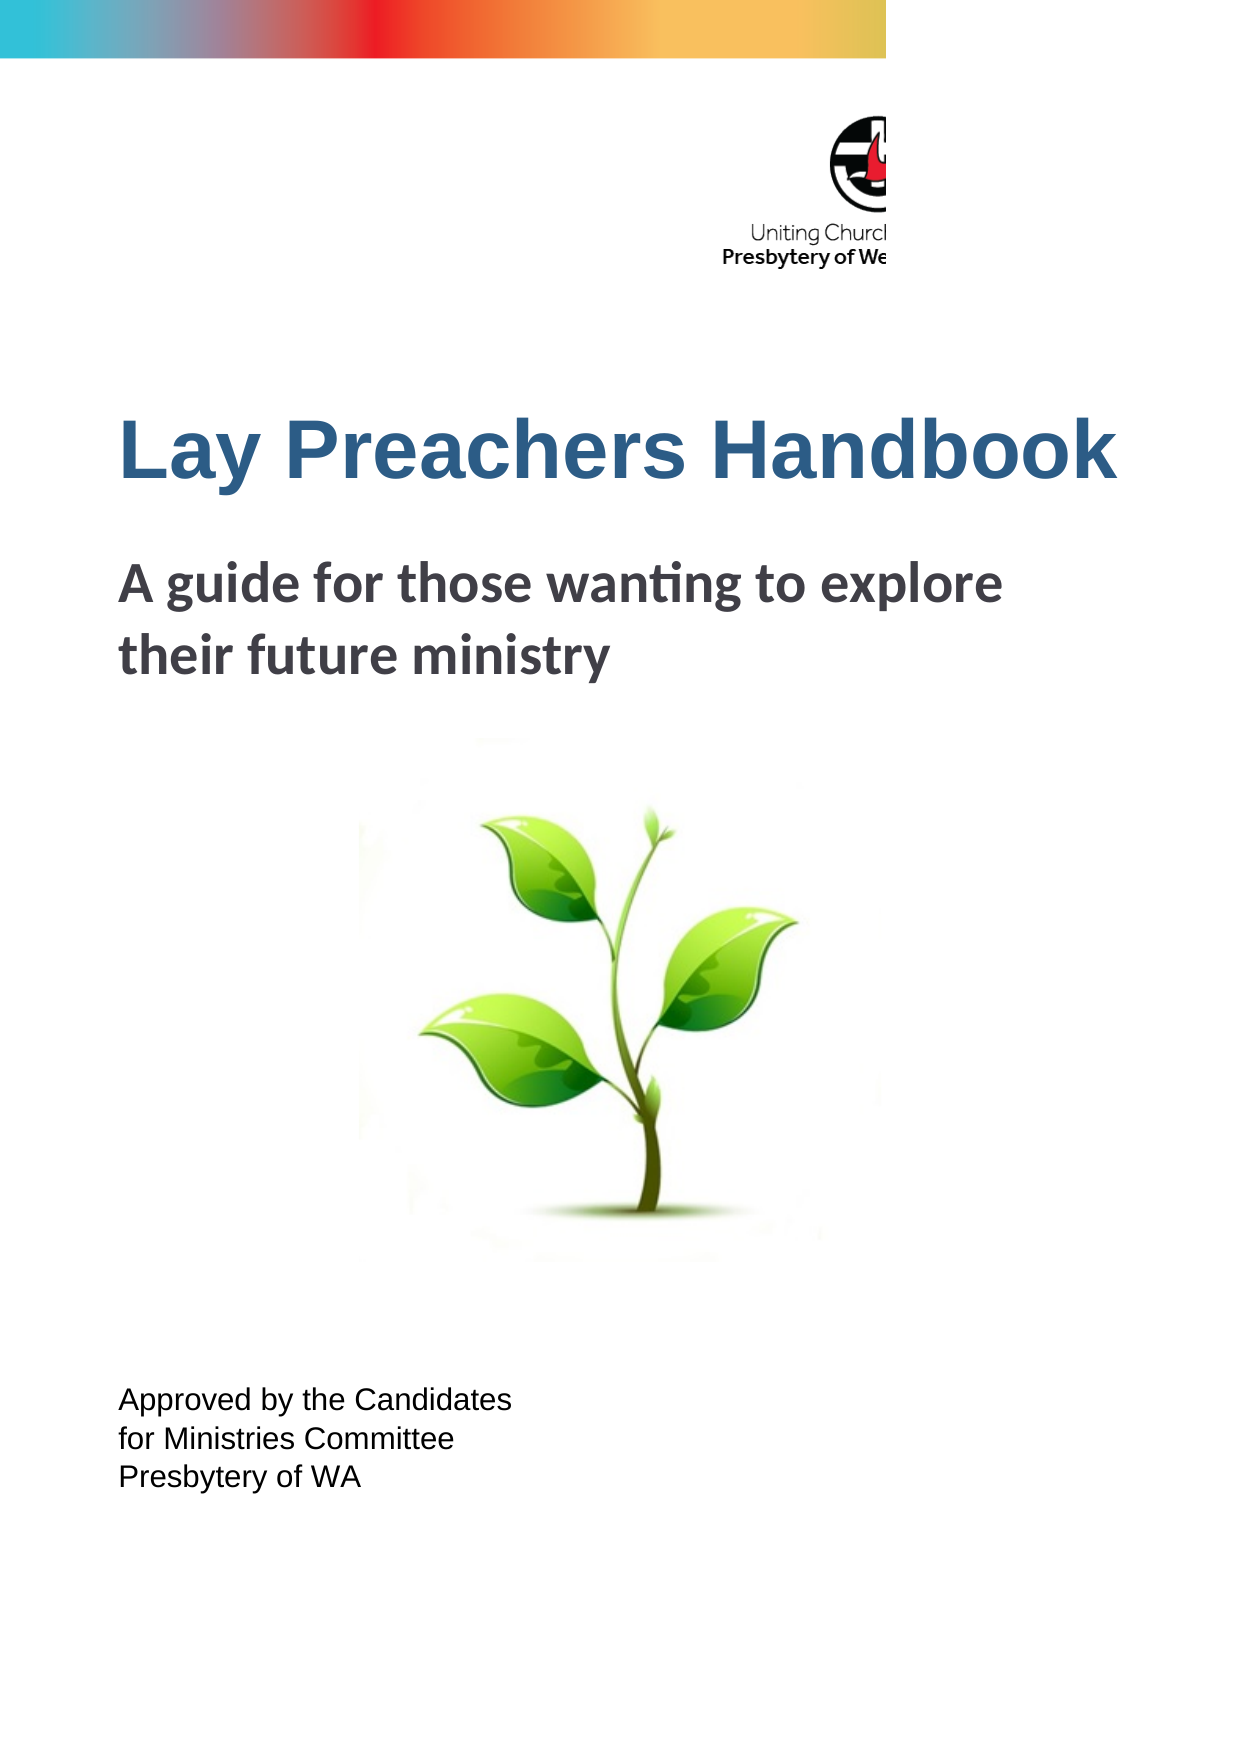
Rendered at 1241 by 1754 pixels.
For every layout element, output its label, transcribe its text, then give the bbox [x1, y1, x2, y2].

picture [358, 738, 882, 1262]
picture [0, 0, 886, 270]
text Presbytery of WA [118, 1458, 1122, 1494]
text Approved by the Candidates [118, 1381, 1122, 1417]
text for Ministries Committee [118, 1420, 1122, 1456]
title Lay Preachers Handbook [118, 400, 1122, 496]
text A guide for those wanting to explore their future ministry [118, 546, 1122, 689]
